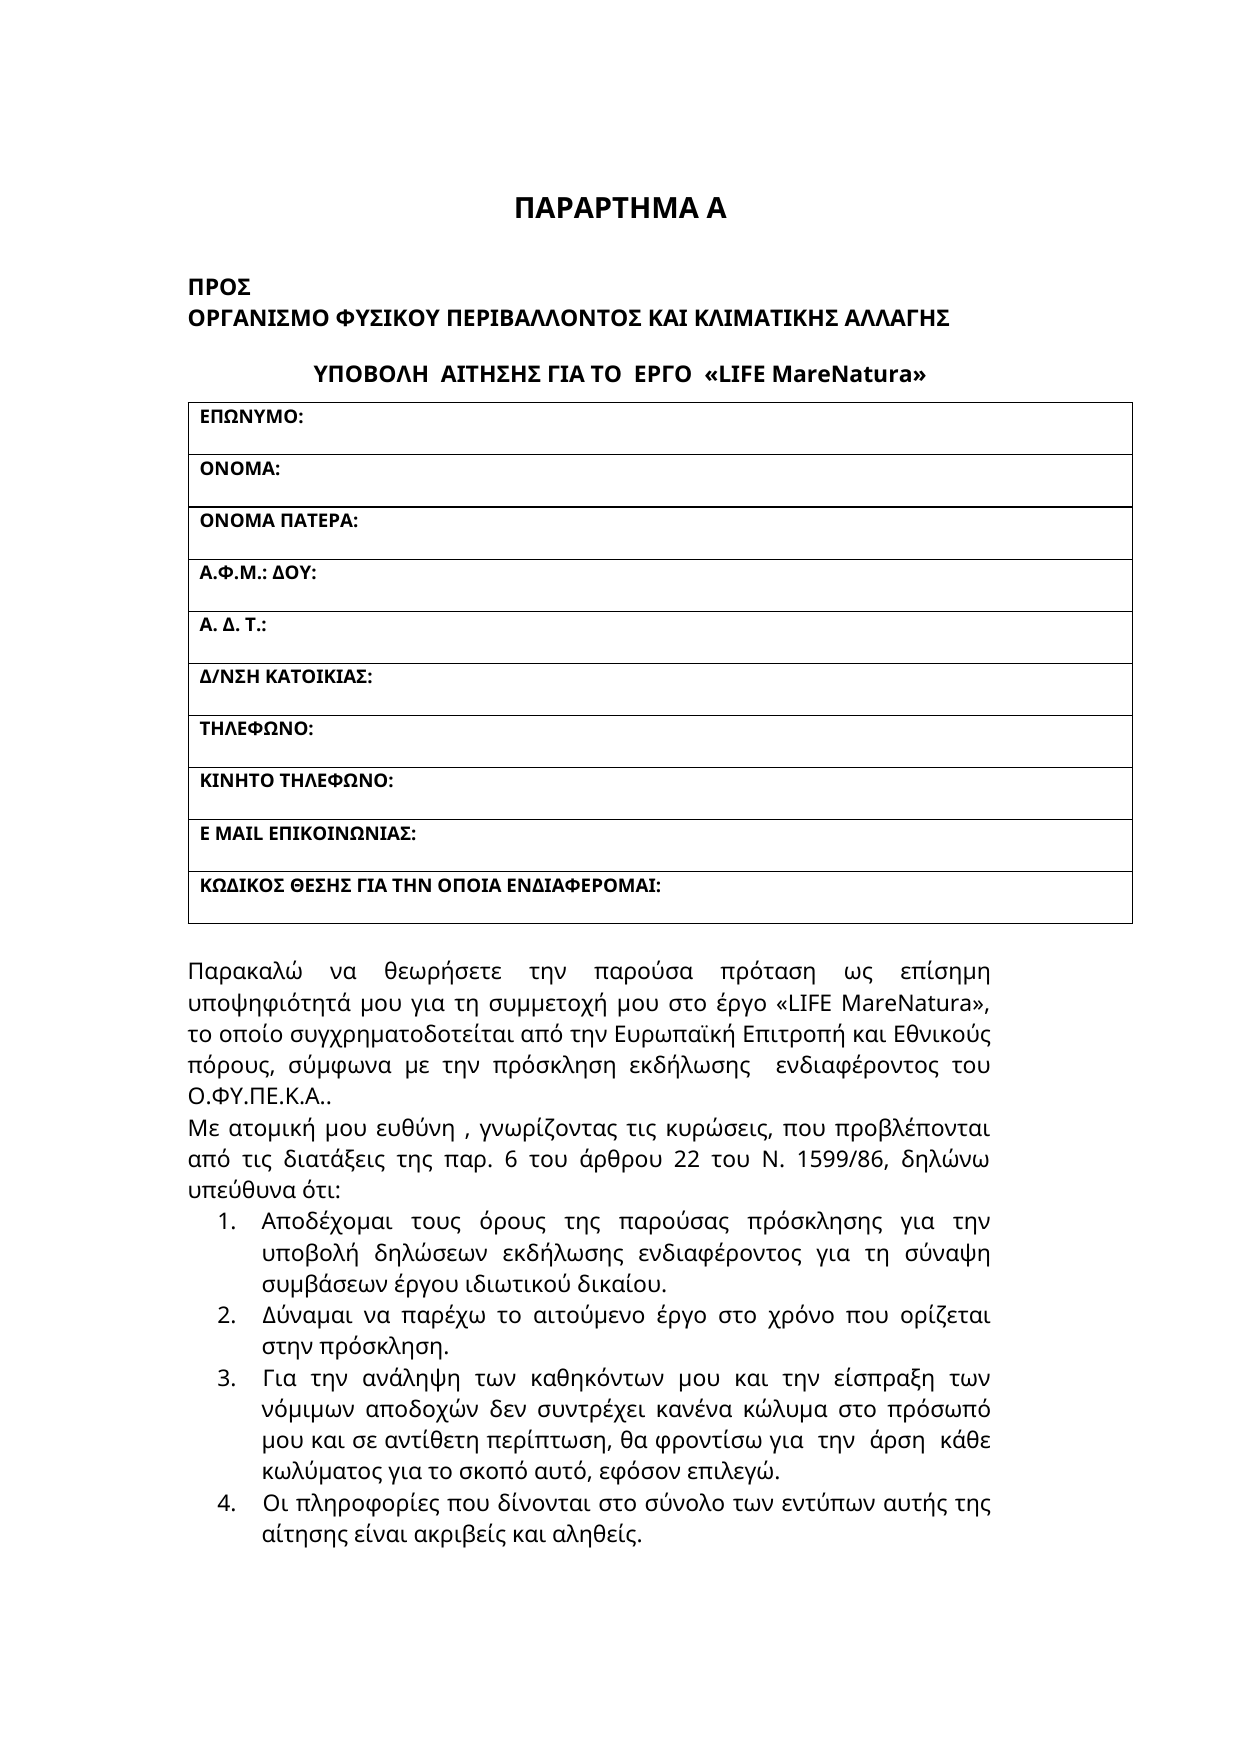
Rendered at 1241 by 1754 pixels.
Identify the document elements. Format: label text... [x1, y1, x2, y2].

table_cell ΚΙΝΗΤΟ ΤΗΛΕΦΩΝΟ: [189, 768, 1132, 819]
text Με ατομική μου ευθύνη , γνωρίζοντας τις κυρώσεις, που προβλέπονται από τις διατάξεις της παρ. 6 του άρθρου 22 του Ν. 1599/86, δηλώνω υπεύθυνα ότι: [187, 1112, 992, 1205]
table_cell ΤΗΛΕΦΩΝΟ: [189, 716, 1132, 767]
table_cell ΟΝΟΜΑ: [189, 455, 1132, 506]
text Παρακαλώ να θεωρήσετε την παρούσα πρόταση ως επίσημη υποψηφιότητά μου για τη συμμετοχή μου στο έργο «LIFE MareNatura», το οποίο συγχρηματοδοτείται από την Ευρωπαϊκή Επιτροπή και Εθνικούς πόρους, σύμφωνα με την πρόσκληση εκδήλωσης ενδιαφέροντος του Ο.ΦΥ.ΠΕ.Κ.Α.. [187, 955, 992, 1112]
table_cell Δ/ΝΣΗ ΚΑΤΟΙΚΙΑΣ: [189, 664, 1132, 715]
list Αποδέχομαι τους όρους της παρούσας πρόσκλησης για την υποβολή δηλώσεων εκδήλωσης ενδιαφέροντος για τη σύναψη συμβάσεων έργου ιδιωτικού δικαίου. [217, 1205, 992, 1299]
list Για την ανάληψη των καθηκόντων μου και την είσπραξη των νόμιμων αποδοχών δεν συντρέχει κανένα κώλυμα στο πρόσωπό μου και σε αντίθετη περίπτωση, θα φροντίσω για την άρση κάθε κωλύματος για το σκοπό αυτό, εφόσον επιλεγώ. [217, 1362, 992, 1487]
text ΟΡΓΑΝΙΣΜΟ ΦΥΣΙΚΟΥ ΠΕΡΙΒΑΛΛΟΝΤΟΣ ΚΑΙ ΚΛΙΜΑΤΙΚΗΣ ΑΛΛΑΓΗΣ [187, 302, 1053, 333]
table_header ΕΠΩΝΥΜΟ: [189, 403, 1132, 454]
text ΥΠΟΒΟΛΗ ΑΙΤΗΣΗΣ ΓΙΑ ΤΟ ΕΡΓΟ «LIFE MareNatura» [187, 358, 1053, 390]
list Δύναμαι να παρέχω το αιτούμενο έργο στο χρόνο που ορίζεται στην πρόσκληση. [217, 1299, 992, 1362]
text ΠΑΡΑΡΤΗΜΑ Α [187, 187, 1053, 227]
list Οι πληροφορίες που δίνονται στο σύνολο των εντύπων αυτής της αίτησης είναι ακριβείς και αληθείς. [217, 1487, 992, 1549]
table_cell ΟΝΟΜΑ ΠΑΤΕΡΑ: [189, 508, 1132, 558]
table_cell E MAIL ΕΠΙΚΟΙΝΩΝΙΑΣ: [189, 820, 1132, 871]
table_cell Α. Δ. Τ.: [189, 612, 1132, 663]
text ΠΡΟΣ [187, 271, 1053, 302]
table_cell ΚΩΔΙΚΟΣ ΘΕΣΗΣ ΓΙΑ ΤΗΝ ΟΠΟΙΑ ΕΝΔΙΑΦΕΡΟΜΑΙ: [189, 872, 1132, 923]
table_cell Α.Φ.Μ.: ΔΟΥ: [189, 560, 1132, 611]
